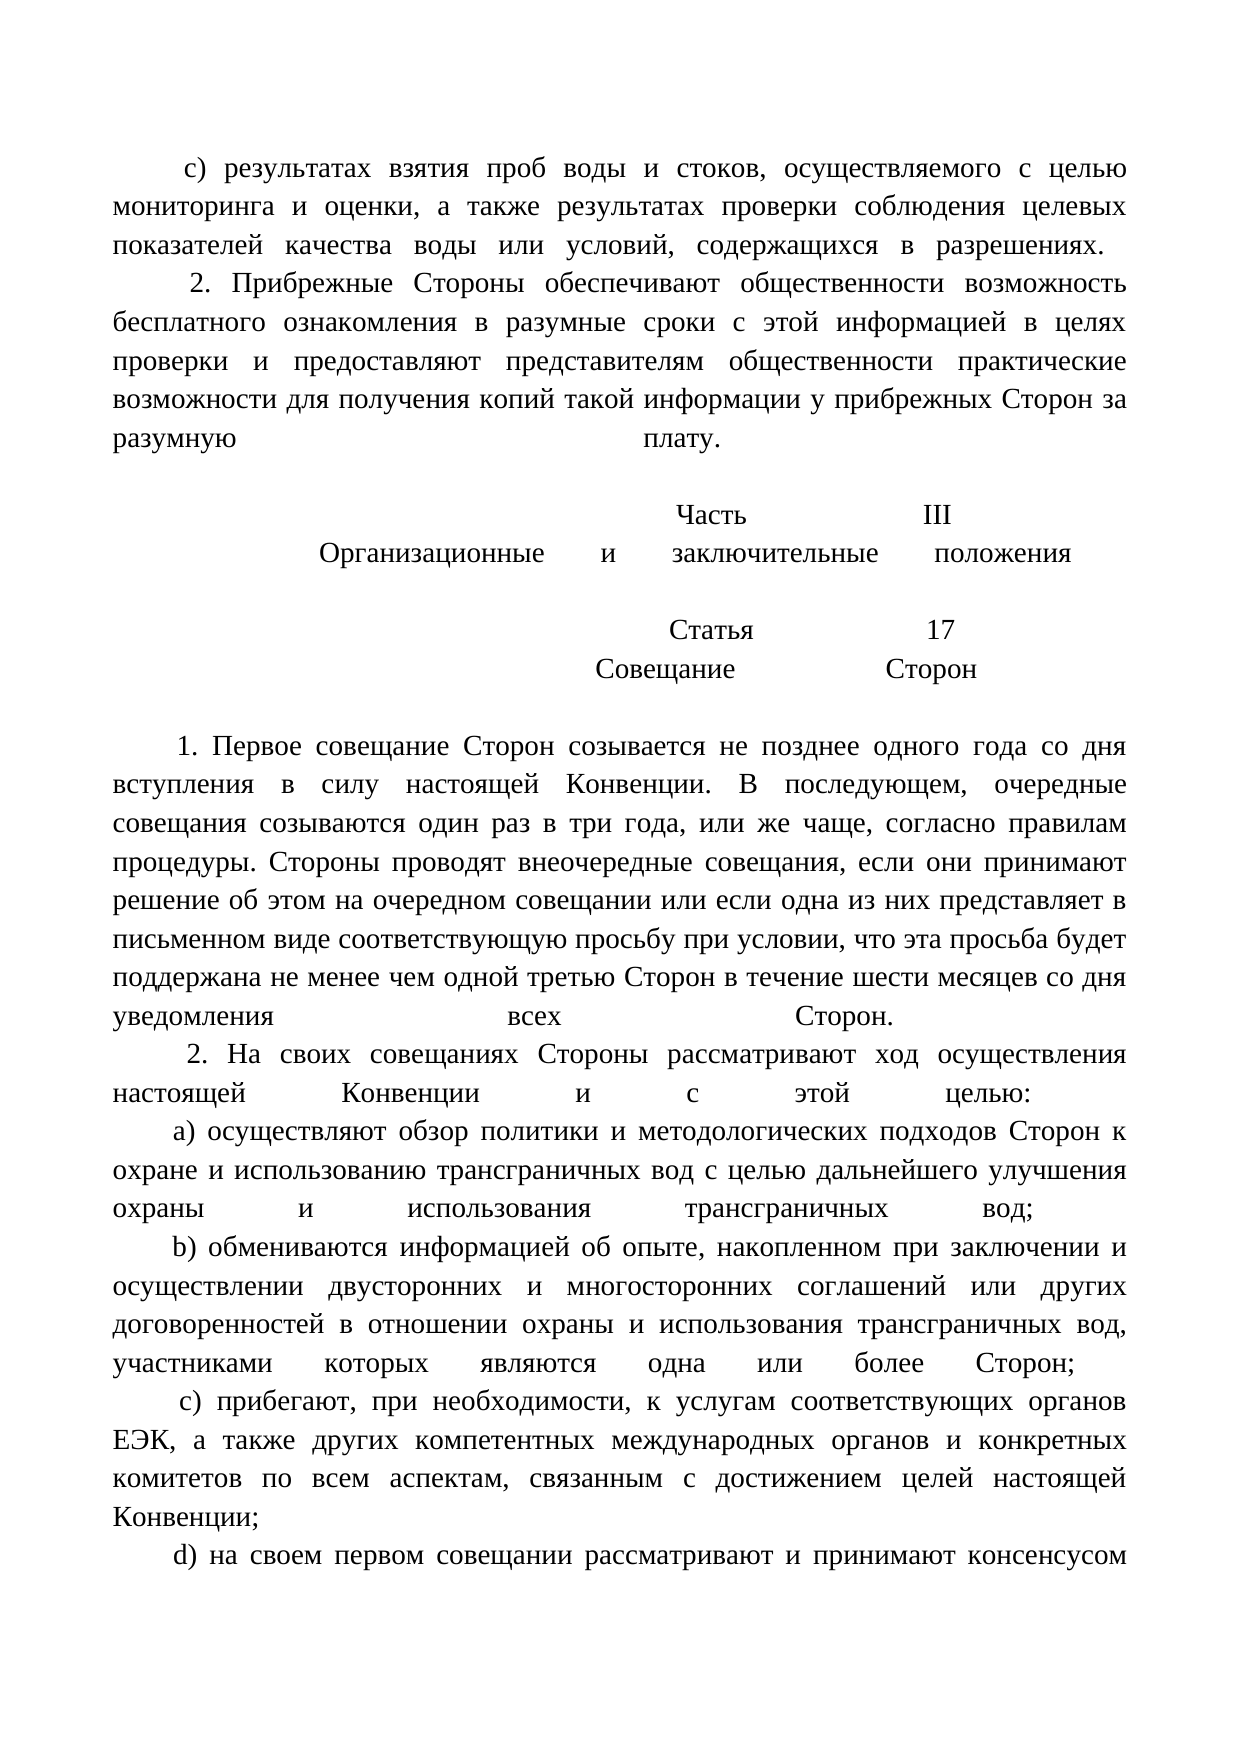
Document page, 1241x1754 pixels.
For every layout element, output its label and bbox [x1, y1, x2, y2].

text [112, 150, 1128, 1571]
